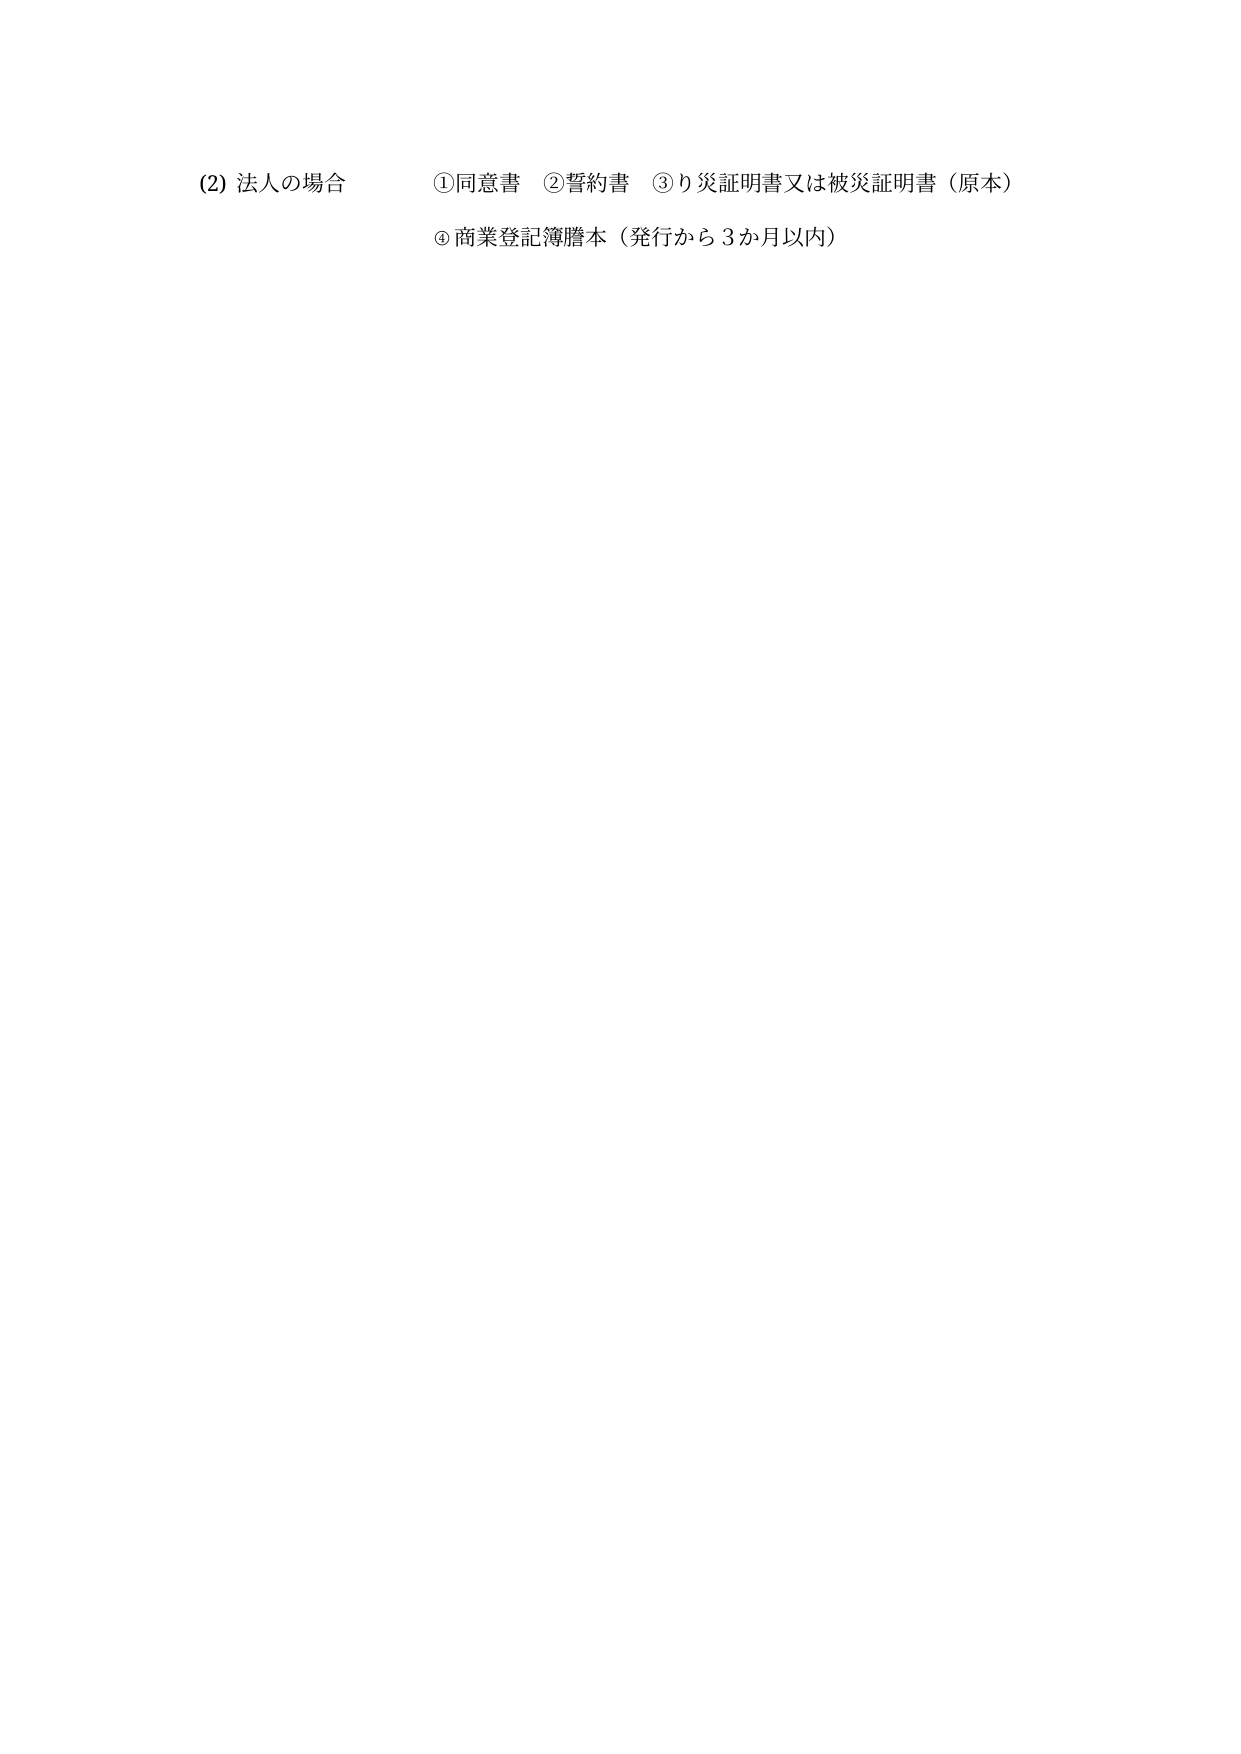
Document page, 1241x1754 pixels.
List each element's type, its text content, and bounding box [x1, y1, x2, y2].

text ④商業登記簿謄本（発行から３か月以内） [237, 218, 1063, 253]
list 法人の場合 ①同意書 ②誓約書 ③り災証明書又は被災証明書（原本） [199, 164, 1063, 200]
